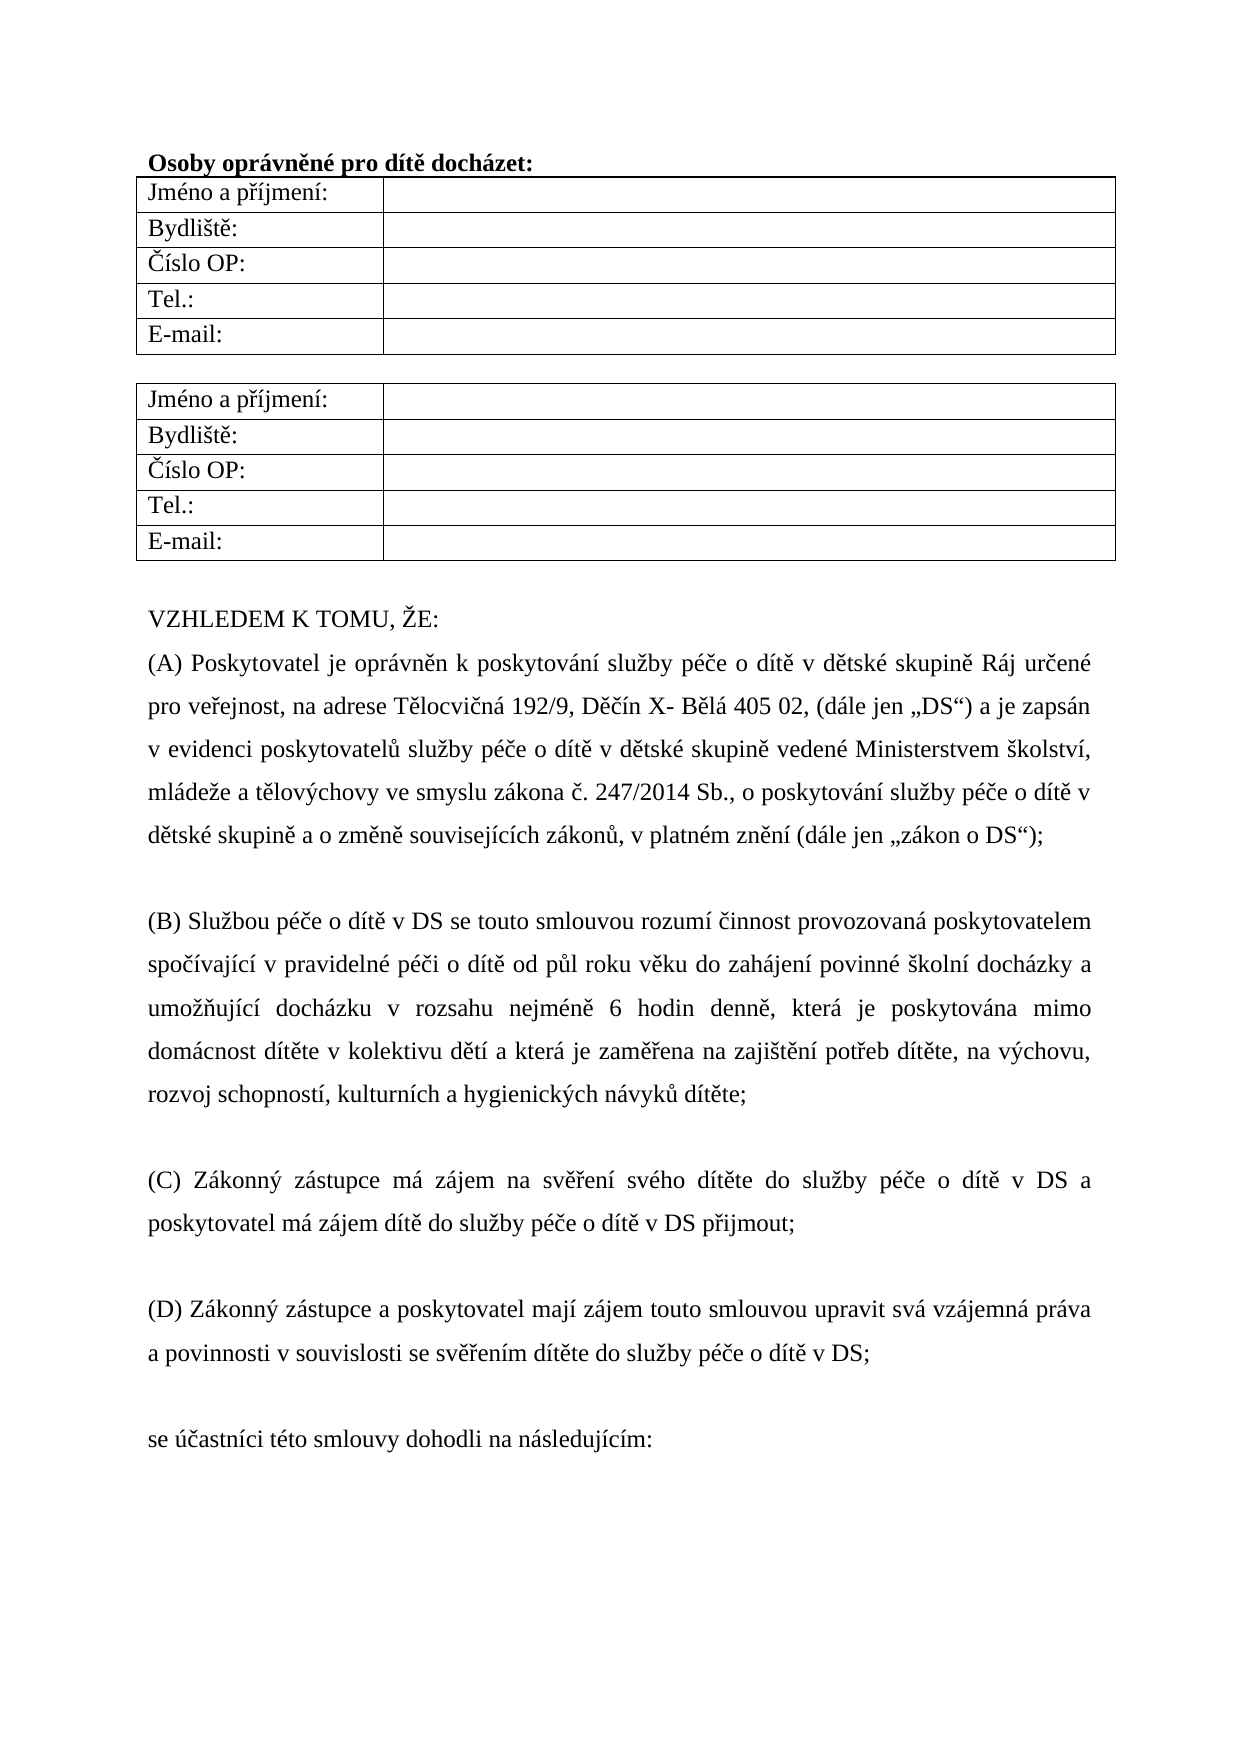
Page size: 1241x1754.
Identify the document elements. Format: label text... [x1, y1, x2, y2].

text se účastníci této smlouvy dohodli na následujícím: [148, 1424, 1093, 1453]
table_cell [384, 420, 1115, 454]
table_cell [384, 284, 1115, 318]
table_cell Číslo OP: [137, 248, 383, 283]
table_cell [384, 491, 1115, 525]
table_cell [384, 213, 1115, 247]
table_cell Bydliště: [137, 420, 383, 454]
text (A) Poskytovatel je oprávněn k poskytování služby péče o dítě v dětské skupině Ráj určené pro veřejnost, na adrese Tělocvičná 192/9, Děčín X- Bělá 405 02, (dále jen „DS“) a je zapsán v evidenci poskytovatelů služby péče o dítě v dětské skupině vedené Ministerstvem školství, mládeže a tělovýchovy ve smyslu zákona č. 247/2014 Sb., o poskytování služby péče o dítě v dětské skupině a o změně souvisejících zákonů, v platném znění (dále jen „zákon o DS“); [148, 648, 1093, 849]
table_cell E-mail: [137, 526, 383, 560]
table_cell E-mail: [137, 319, 383, 353]
table_cell Tel.: [137, 491, 383, 525]
table_cell [384, 319, 1115, 353]
text Osoby oprávněné pro dítě docházet: [148, 148, 1093, 176]
text VZHLEDEM K TOMU, ŽE: [148, 604, 1093, 633]
table_header Jméno a příjmení: [137, 178, 383, 212]
table_cell [384, 248, 1115, 283]
table_header [384, 178, 1115, 212]
table_cell Bydliště: [137, 213, 383, 247]
table_cell Číslo OP: [137, 455, 383, 489]
text (D) Zákonný zástupce a poskytovatel mají zájem touto smlouvou upravit svá vzájemná práva a povinnosti v souvislosti se svěřením dítěte do služby péče o dítě v DS; [148, 1294, 1093, 1366]
text (B) Službou péče o dítě v DS se touto smlouvou rozumí činnost provozovaná poskytovatelem spočívající v pravidelné péči o dítě od půl roku věku do zahájení povinné školní docházky a umožňující docházku v rozsahu nejméně 6 hodin denně, která je poskytována mimo domácnost dítěte v kolektivu dětí a která je zaměřena na zajištění potřeb dítěte, na výchovu, rozvoj schopností, kulturních a hygienických návyků dítěte; [148, 906, 1093, 1108]
text (C) Zákonný zástupce má zájem na svěření svého dítěte do služby péče o dítě v DS a poskytovatel má zájem dítě do služby péče o dítě v DS přijmout; [148, 1165, 1093, 1237]
table_header [384, 384, 1115, 419]
table_cell [384, 455, 1115, 489]
table_cell Tel.: [137, 284, 383, 318]
table_cell [384, 526, 1115, 560]
table_header Jméno a příjmení: [137, 384, 383, 419]
